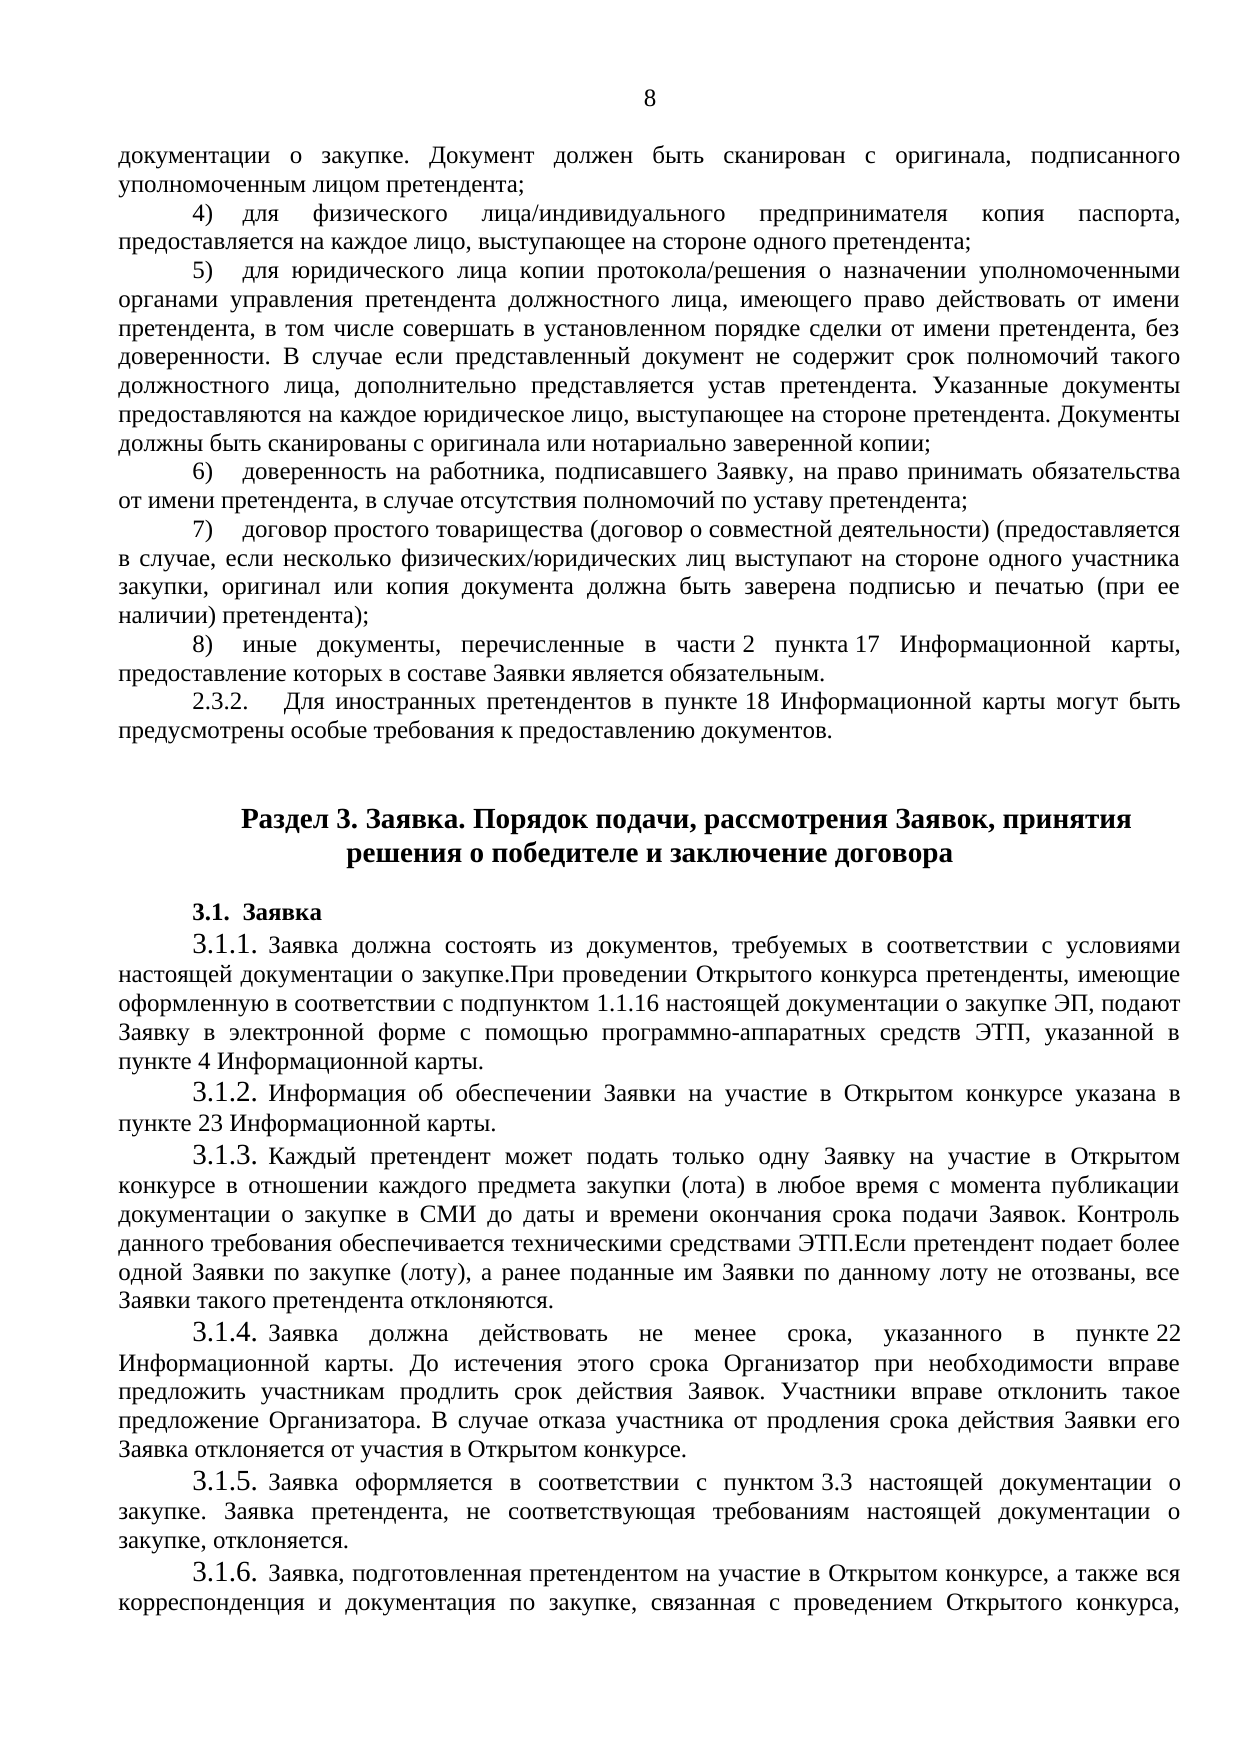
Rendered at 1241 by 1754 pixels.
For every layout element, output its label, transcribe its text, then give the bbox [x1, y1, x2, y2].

list для физического лица/индивидуального предпринимателя копия паспорта, предоставляется на каждое лицо, выступающее на стороне одного претендента; [118, 198, 1181, 255]
list доверенность на работника, подписавшего Заявку, на право принимать обязательства от имени претендента, в случае отсутствия полномочий по уставу претендента; [118, 456, 1181, 514]
text 8) иные документы, перечисленные в части 2 пункта 17 Информационной карты, предоставление которых в составе Заявки является обязательным. [118, 629, 1181, 686]
list Информация об обеспечении Заявки на участие в Открытом конкурсе указана в пункте 23 Информационной карты. [118, 1074, 1181, 1137]
list Заявка [118, 897, 1181, 926]
list Заявка должна действовать не менее срока, указанного в пункте 22 Информационной карты. До истечения этого срока Организатор при необходимости вправе предложить участникам продлить срок действия Заявок. Участники вправе отклонить такое предложение Организатора. В случае отказа участника от продления срока действия Заявки его Заявка отклоняется от участия в Открытом конкурсе. [118, 1314, 1181, 1463]
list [118, 140, 1181, 198]
list для юридического лица копии протокола/решения о назначении уполномоченными органами управления претендента должностного лица, имеющего право действовать от имени претендента, в том числе совершать в установленном порядке сделки от имени претендента, без доверенности. В случае если представленный документ не содержит срок полномочий такого должностного лица, дополнительно представляется устав претендента. Указанные документы предоставляются на каждое юридическое лицо, выступающее на стороне претендента. Документы должны быть сканированы с оригинала или нотариально заверенной копии; [118, 255, 1181, 456]
text Раздел 3. Заявка. Порядок подачи, рассмотрения Заявок, принятия решения о победителе и заключение договора [118, 801, 1181, 868]
list Заявка должна состоять из документов, требуемых в соответствии с условиями настоящей документации о закупке.При проведении Открытого конкурса претенденты, имеющие оформленную в соответствии с подпунктом 1.1.16 настоящей документации о закупке ЭП, подают Заявку в электронной форме с помощью программно-аппаратных средств ЭТП, указанной в пункте 4 Информационной карты. [118, 926, 1181, 1074]
list Заявка оформляется в соответствии с пунктом 3.3 настоящей документации о закупке. Заявка претендента, не соответствующая требованиям настоящей документации о закупке, отклоняется. [118, 1463, 1181, 1554]
list Для иностранных претендентов в пункте 18 Информационной карты могут быть предусмотрены особые требования к предоставлению документов. [118, 686, 1181, 744]
list договор простого товарищества (договор о совместной деятельности) (предоставляется в случае, если несколько физических/юридических лиц выступают на стороне одного участника закупки, оригинал или копия документа должна быть заверена подписью и печатью (при ее наличии) претендента); [118, 514, 1181, 629]
list Каждый претендент может подать только одну Заявку на участие в Открытом конкурсе в отношении каждого предмета закупки (лота) в любое время с момента публикации документации о закупке в СМИ до даты и времени окончания срока подачи Заявок. Контроль данного требования обеспечивается техническими средствами ЭТП.Если претендент подает более одной Заявки по закупке (лоту), а ранее поданные им Заявки по данному лоту не отозваны, все Заявки такого претендента отклоняются. [118, 1137, 1181, 1314]
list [118, 1554, 1181, 1616]
